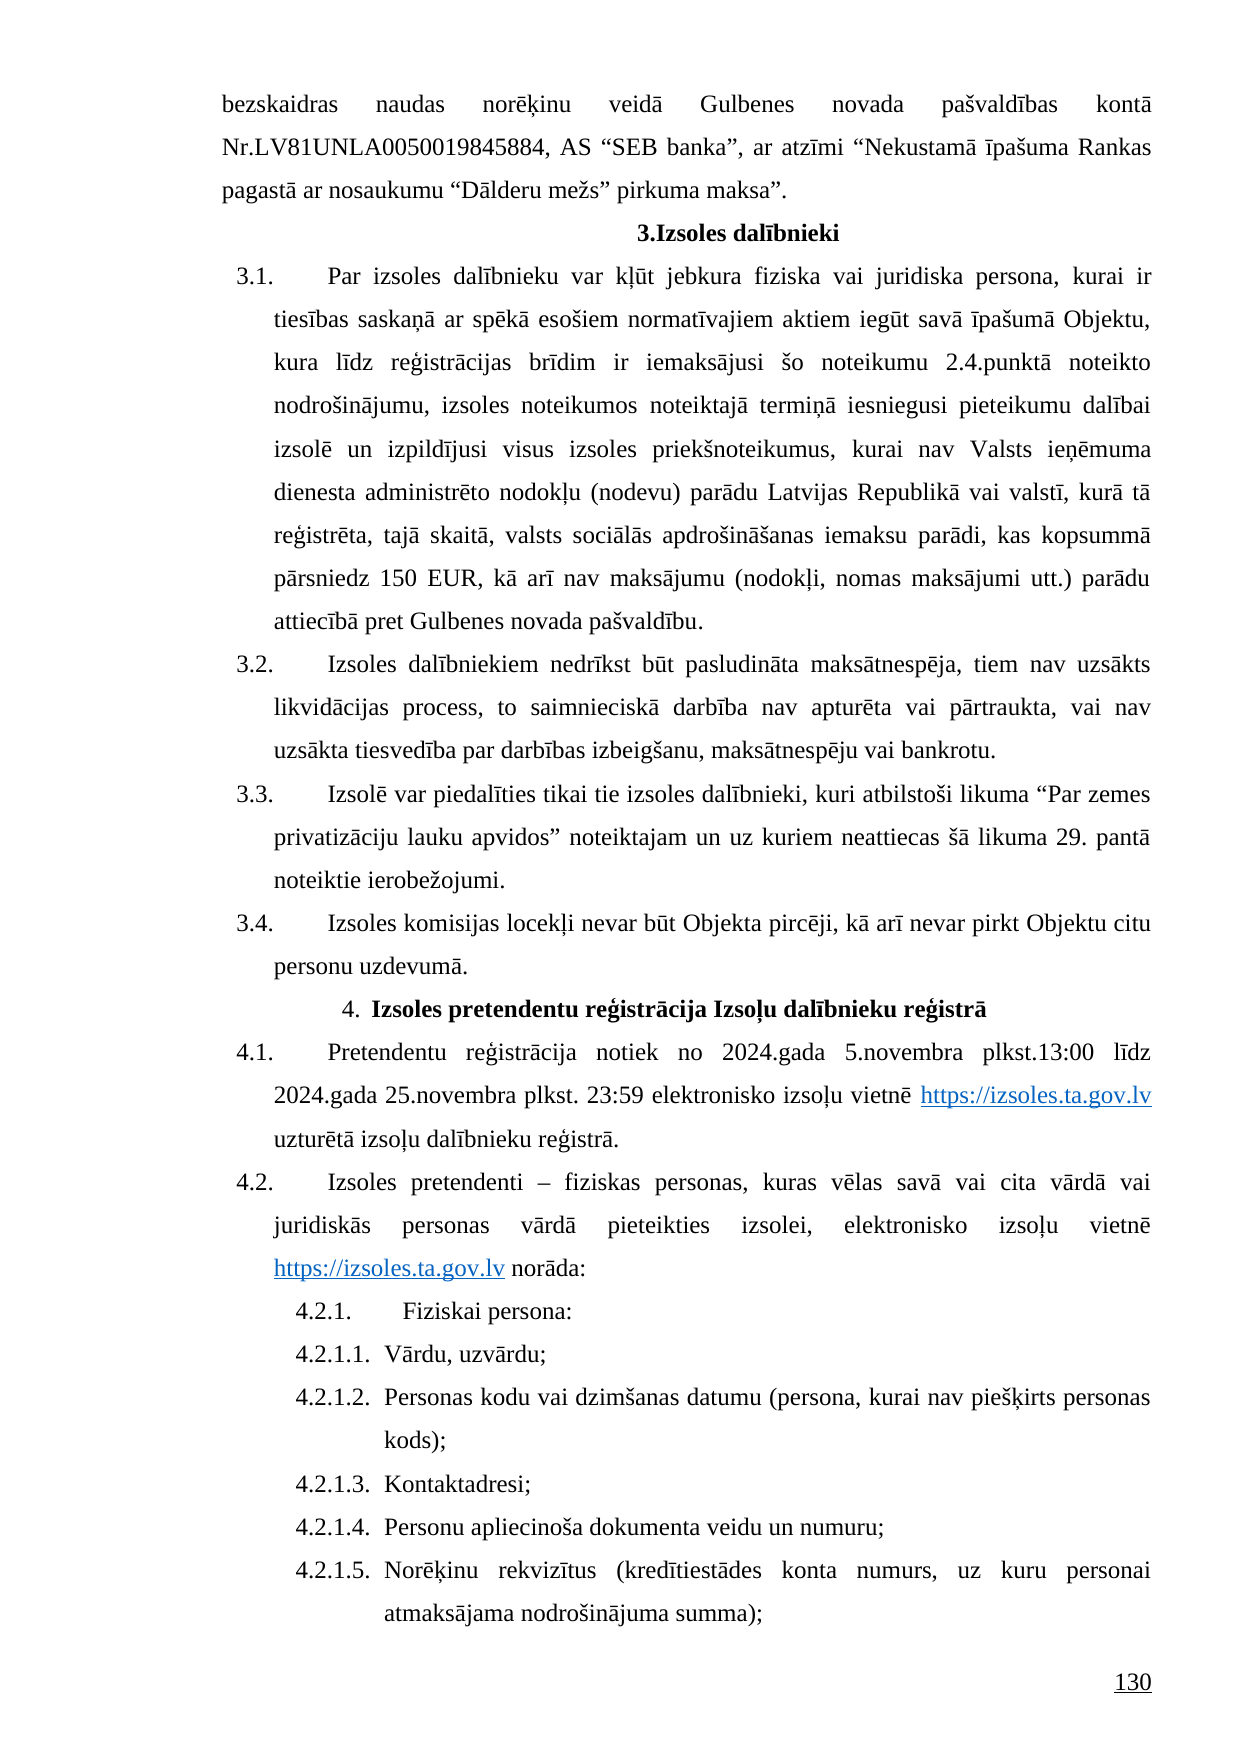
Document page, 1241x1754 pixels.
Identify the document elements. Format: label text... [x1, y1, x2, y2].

list Personas kodu vai dzimšanas datumu (persona, kurai nav piešķirts personas kods); [295, 1382, 1152, 1454]
list Izsolē var piedalīties tikai tie izsoles dalībnieki, kuri atbilstoši likuma “Par zemes privatizāciju lauku apvidos” noteiktajam un uz kuriem neattiecas šā likuma 29. pantā noteiktie ierobežojumi. [236, 779, 1152, 894]
list Norēķinu rekvizītus (kredītiestādes konta numurs, uz kuru personai atmaksājama nodrošinājuma summa); [295, 1555, 1152, 1627]
list Vārdu, uzvārdu; [295, 1339, 1152, 1368]
list Kontaktadresi; [295, 1469, 1152, 1497]
list Fiziskai persona: [295, 1296, 1152, 1325]
list Pretendentu reģistrācija notiek no 2024.gada 5.novembra plkst.13:00 līdz 2024.gada 25.novembra plkst. 23:59 elektronisko izsoļu vietnē https://izsoles.ta.gov.lv uzturētā izsoļu dalībnieku reģistrā. [236, 1037, 1152, 1152]
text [177, 89, 1152, 204]
list Par izsoles dalībnieku var kļūt jebkura fiziska vai juridiska persona, kurai ir tiesības saskaņā ar spēkā esošiem normatīvajiem aktiem iegūt savā īpašumā Objektu, kura līdz reģistrācijas brīdim ir iemaksājusi šo noteikumu 2.4.punktā noteikto nodrošinājumu, izsoles noteikumos noteiktajā termiņā iesniegusi pieteikumu dalībai izsolē un izpildījusi visus izsoles priekšnoteikumus, kurai nav Valsts ieņēmuma dienesta administrēto nodokļu (nodevu) parādu Latvijas Republikā vai valstī, kurā tā reģistrēta, tajā skaitā, valsts sociālās apdrošināšanas iemaksu parādi, kas kopsummā pārsniedz 150 EUR, kā arī nav maksājumu (nodokļi, nomas maksājumi utt.) parādu attiecībā pret Gulbenes novada pašvaldību. [236, 261, 1152, 635]
text 3.Izsoles dalībnieki [325, 218, 1152, 247]
list Izsoles dalībniekiem nedrīkst būt pasludināta maksātnespēja, tiem nav uzsākts likvidācijas process, to saimnieciskā darbība nav apturēta vai pārtraukta, vai nav uzsākta tiesvedība par darbības izbeigšanu, maksātnespēju vai bankrotu. [236, 649, 1152, 764]
list Personu apliecinoša dokumenta veidu un numuru; [295, 1512, 1152, 1541]
list Izsoles komisijas locekļi nevar būt Objekta pircēji, kā arī nevar pirkt Objektu citu personu uzdevumā. [236, 908, 1152, 980]
list Izsoles pretendenti – fiziskas personas, kuras vēlas savā vai cita vārdā vai juridiskās personas vārdā pieteikties izsolei, elektronisko izsoļu vietnē https://izsoles.ta.gov.lv norāda: [236, 1167, 1152, 1282]
list Izsoles pretendentu reģistrācija Izsoļu dalībnieku reģistrā [177, 994, 1152, 1023]
